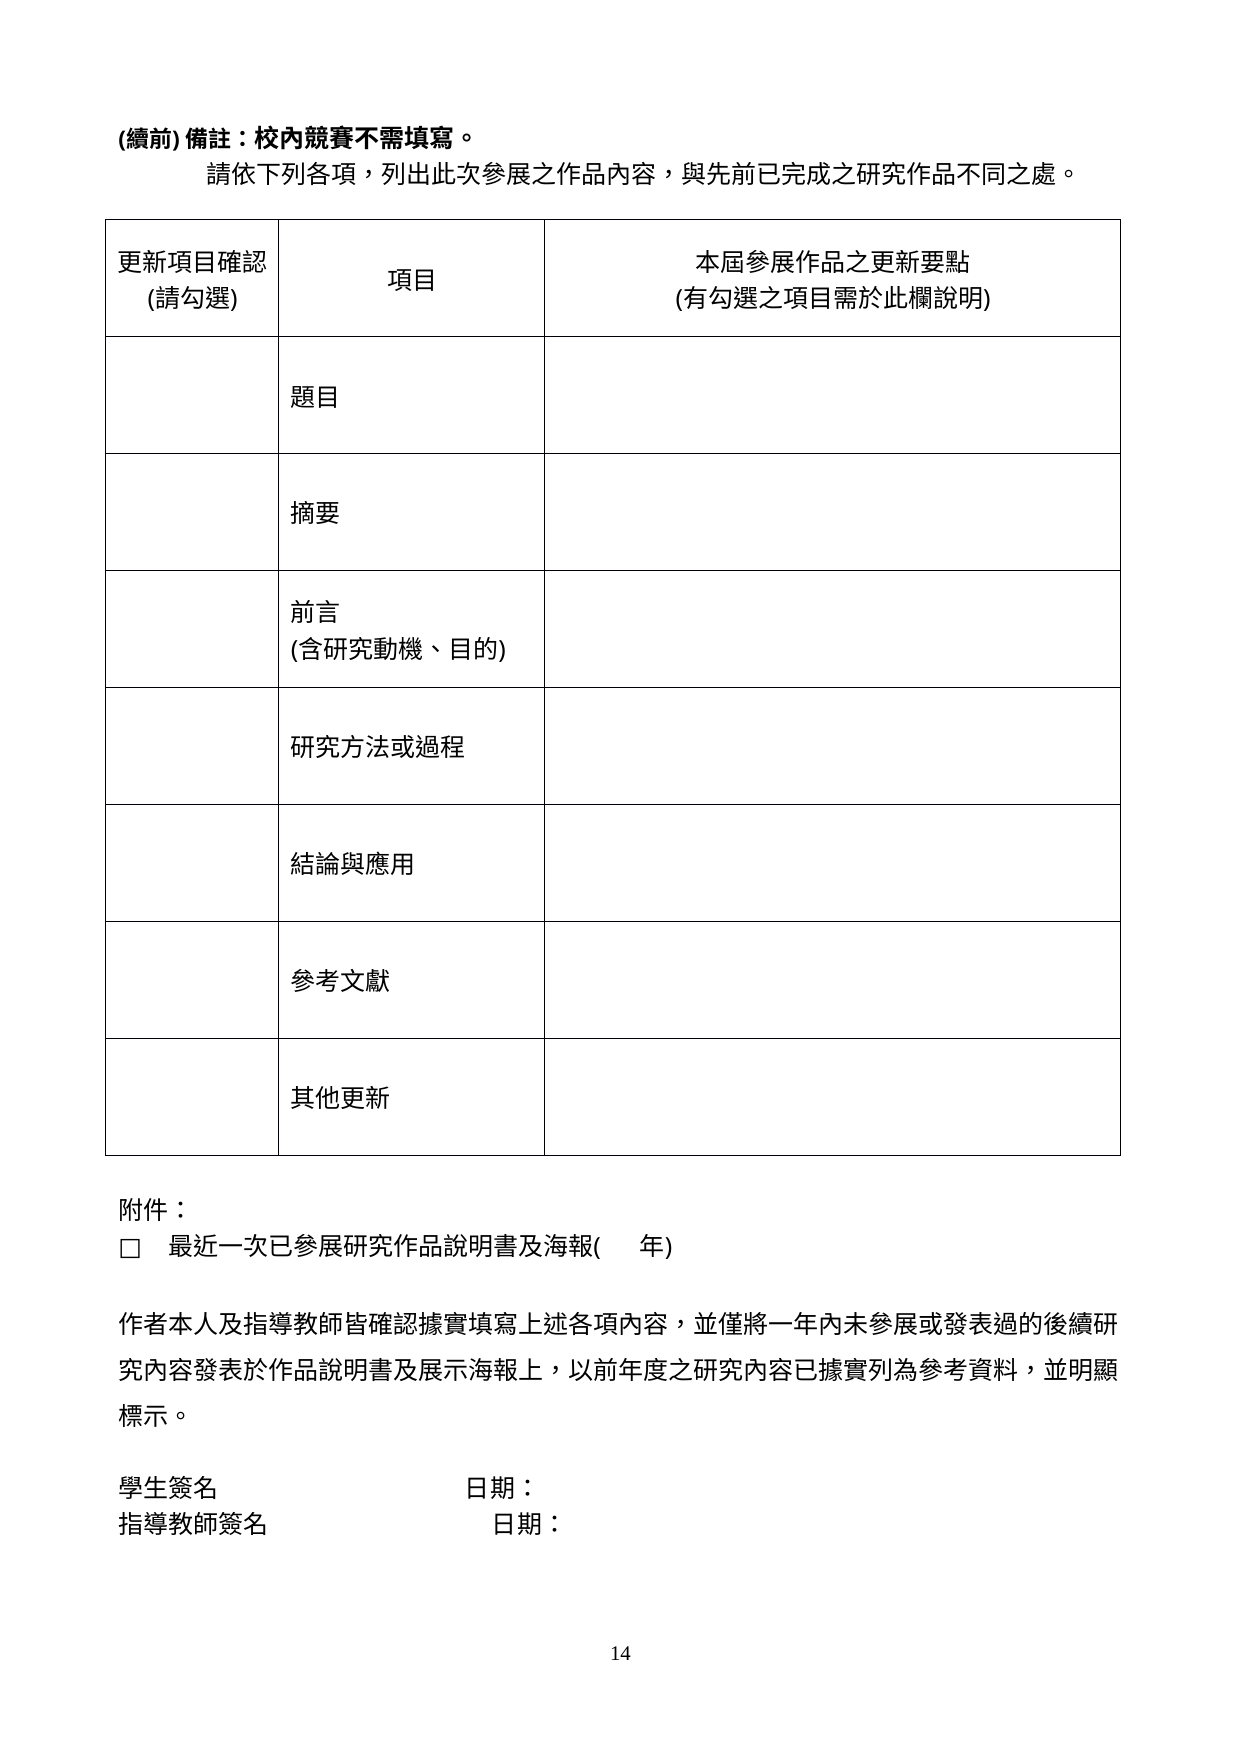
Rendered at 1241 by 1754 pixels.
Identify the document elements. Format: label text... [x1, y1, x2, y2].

table_cell [106, 337, 278, 453]
table_cell [545, 688, 1120, 804]
text 作者本人及指導教師皆確認據實填寫上述各項內容，並僅將一年內未參展或發表過的後續研究內容發表於作品說明書及展示海報上，以前年度之研究內容已據實列為參考資料，並明顯標示。 [118, 1297, 1122, 1434]
table_cell [106, 454, 278, 570]
table_cell [545, 805, 1120, 921]
table_header 項目 [279, 220, 544, 336]
table_cell [106, 805, 278, 921]
text 學生簽名 日期： [118, 1468, 1122, 1504]
table_cell [545, 571, 1120, 687]
table_header 本屆參展作品之更新要點 (有勾選之項目需於此欄說明) [545, 220, 1120, 336]
text 指導教師簽名 日期： [118, 1504, 1122, 1541]
table_cell [545, 337, 1120, 453]
table_cell 摘要 [279, 454, 544, 570]
list 最近一次已參展研究作品說明書及海報( 年) [118, 1226, 1122, 1263]
table_cell [106, 922, 278, 1038]
table_cell [106, 1039, 278, 1155]
table_cell 結論與應用 [279, 805, 544, 921]
table_cell 題目 [279, 337, 544, 453]
text 請依下列各項，列出此次參展之作品內容，與先前已完成之研究作品不同之處。 [103, 154, 1122, 191]
table_cell [545, 1039, 1120, 1155]
table_cell [545, 922, 1120, 1038]
table_header 更新項目確認 (請勾選) [106, 220, 278, 336]
table_cell 參考文獻 [279, 922, 544, 1038]
text (續前) 備註：校內競賽不需填寫。 [118, 118, 1122, 154]
table_cell [545, 454, 1120, 570]
text 附件： [118, 1190, 1122, 1226]
table_cell 前言 (含研究動機、目的) [279, 571, 544, 687]
table_cell 其他更新 [279, 1039, 544, 1155]
table_cell [106, 688, 278, 804]
table_cell 研究方法或過程 [279, 688, 544, 804]
table_cell [106, 571, 278, 687]
